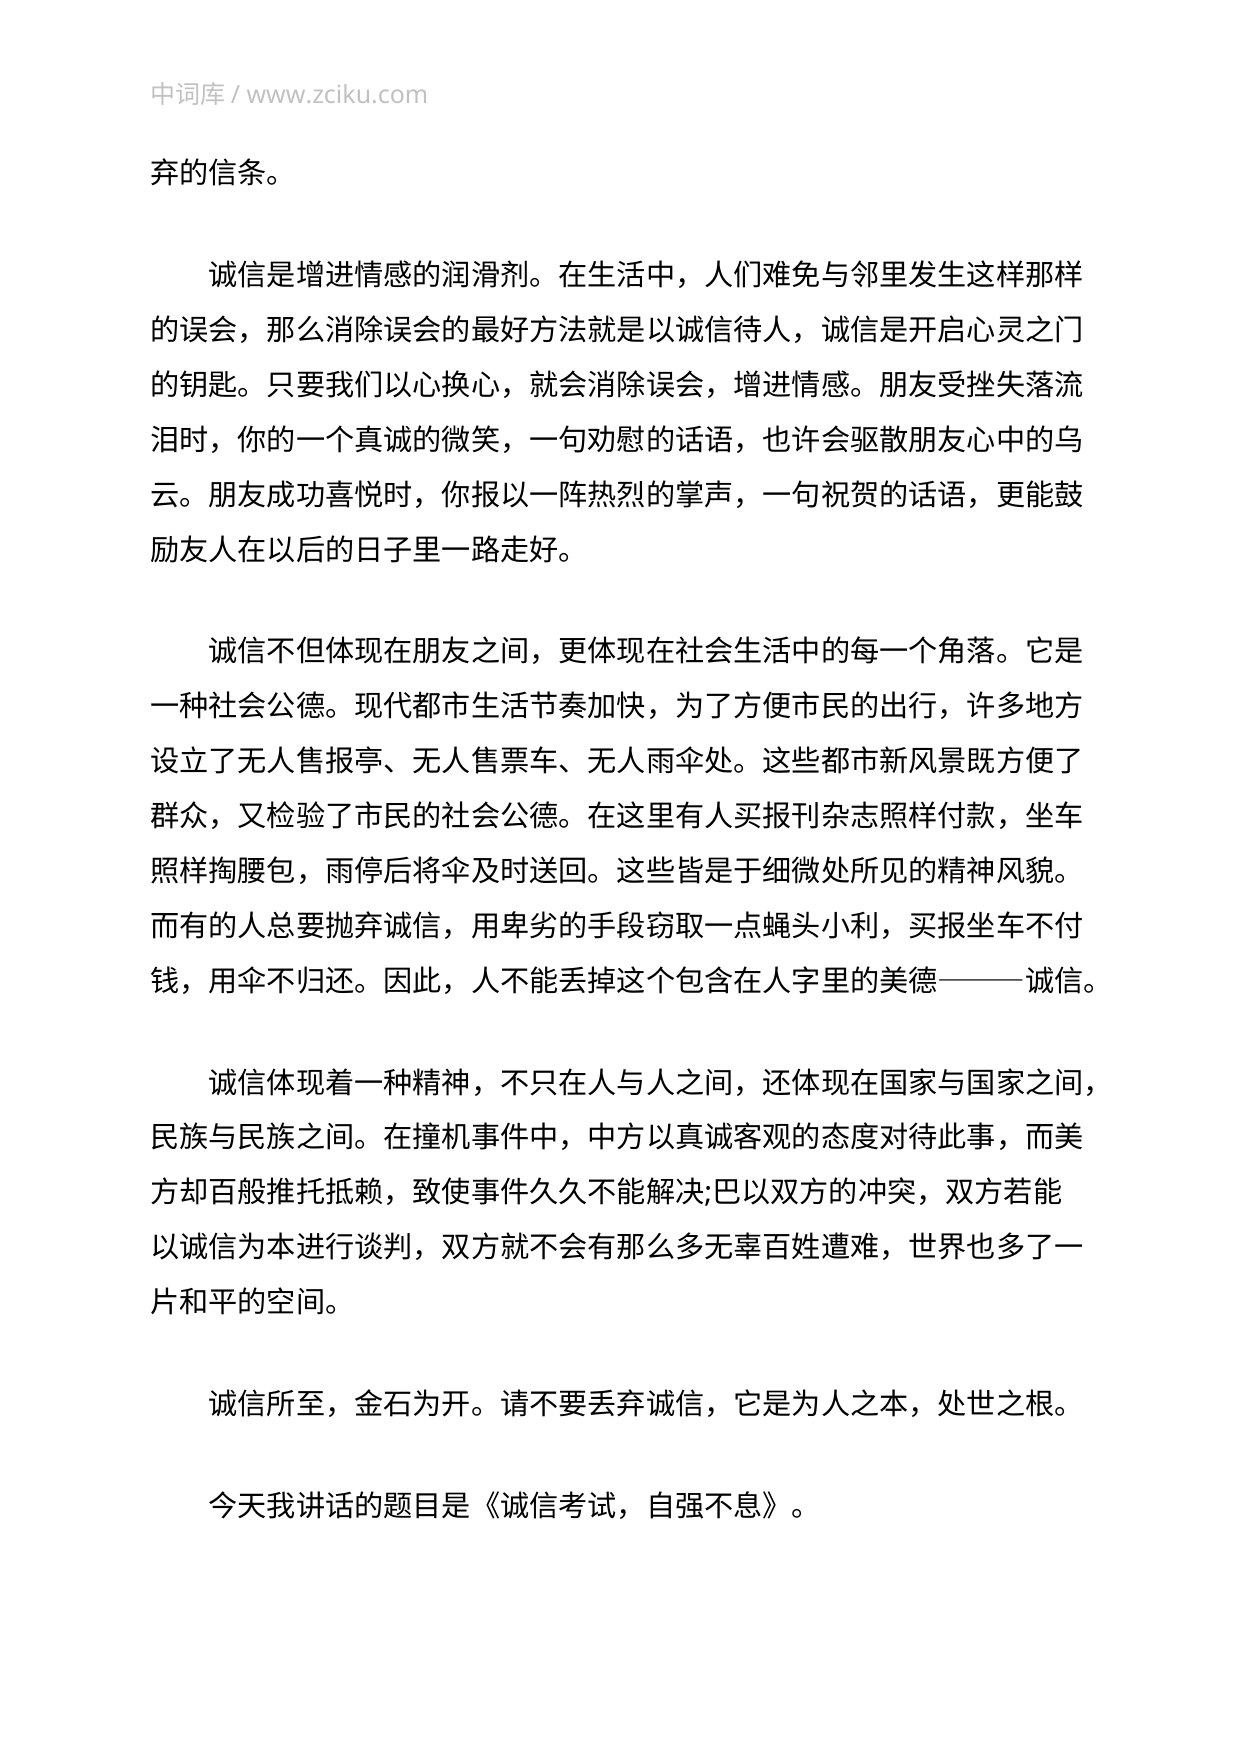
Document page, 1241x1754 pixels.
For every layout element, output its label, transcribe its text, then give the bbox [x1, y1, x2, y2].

text 今天我讲话的题目是《诚信考试，自强不息》。 [150, 1482, 1090, 1525]
text 诚信体现着一种精神，不只在人与人之间，还体现在国家与国家之间，民族与民族之间。在撞机事件中，中方以真诚客观的态度对待此事，而美方却百般推托抵赖，致使事件久久不能解决;巴以双方的冲突，双方若能以诚信为本进行谈判，双方就不会有那么多无辜百姓遭难，世界也多了一片和平的空间。 [150, 1059, 1090, 1321]
text 诚信所至，金石为开。请不要丢弃诚信，它是为人之本，处世之根。 [150, 1381, 1090, 1423]
text 诚信不但体现在朋友之间，更体现在社会生活中的每一个角落。它是一种社会公德。现代都市生活节奏加快，为了方便市民的出行，许多地方设立了无人售报亭、无人售票车、无人雨伞处。这些都市新风景既方便了群众，又检验了市民的社会公德。在这里有人买报刊杂志照样付款，坐车照样掏腰包，雨停后将伞及时送回。这些皆是于细微处所见的精神风貌。而有的人总要抛弃诚信，用卑劣的手段窃取一点蝇头小利，买报坐车不付钱，用伞不归还。因此，人不能丢掉这个包含在人字里的美德———诚信。 [150, 628, 1090, 1000]
text 诚信是增进情感的润滑剂。在生活中，人们难免与邻里发生这样那样的误会，那么消除误会的最好方法就是以诚信待人，诚信是开启心灵之门的钥匙。只要我们以心换心，就会消除误会，增进情感。朋友受挫失落流泪时，你的一个真诚的微笑，一句劝慰的话语，也许会驱散朋友心中的乌云。朋友成功喜悦时，你报以一阵热烈的掌声，一句祝贺的话语，更能鼓励友人在以后的日子里一路走好。 [150, 252, 1090, 568]
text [150, 150, 1090, 192]
